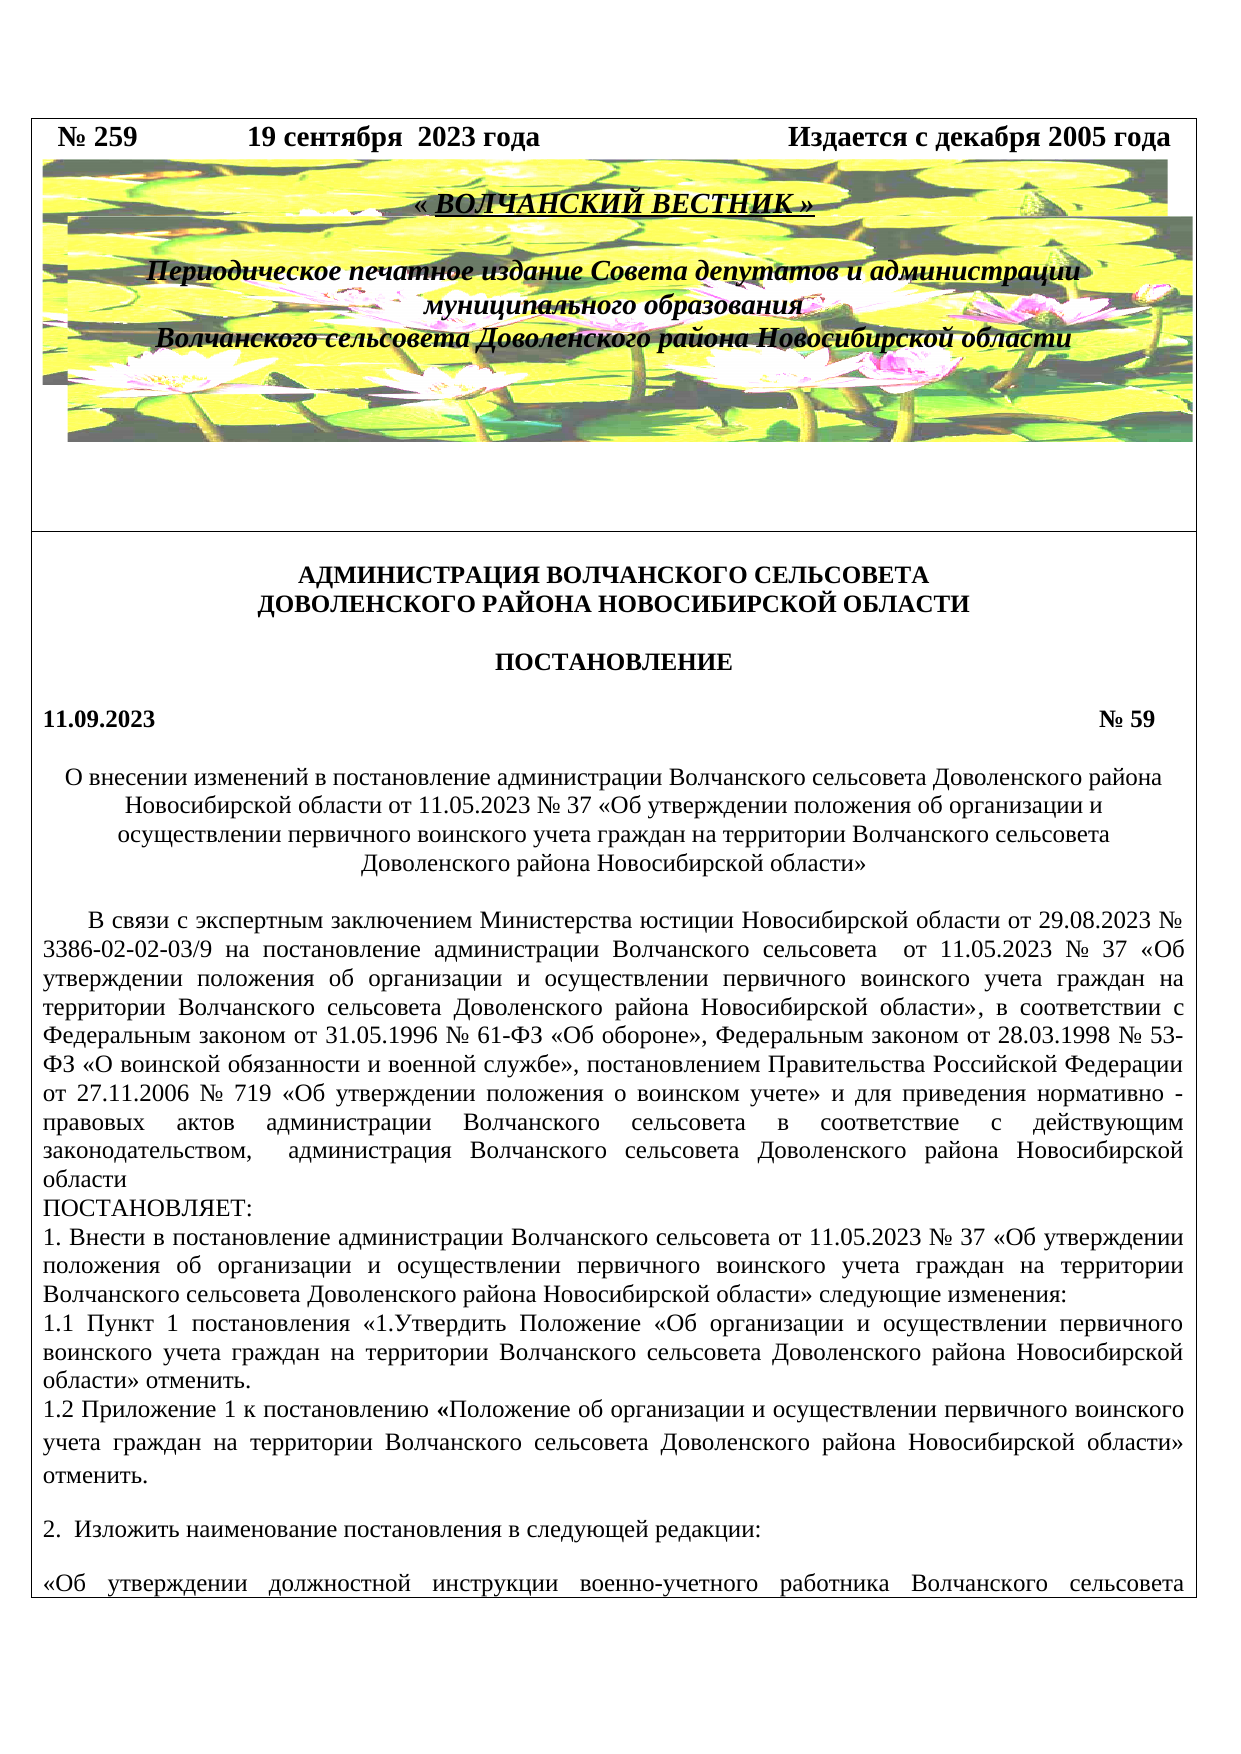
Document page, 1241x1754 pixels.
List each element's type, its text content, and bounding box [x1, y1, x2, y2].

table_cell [32, 532, 1196, 1597]
table_header № 259 19 сентября 2023 года Издается с декабря 2005 года « ВОЛЧАНСКИЙ ВЕСТНИК » Периодическое печатное издание Совета депутатов и администрации муниципального образования Волчанского сельсовета Доволенского района Новосибирской области [32, 119, 1196, 531]
